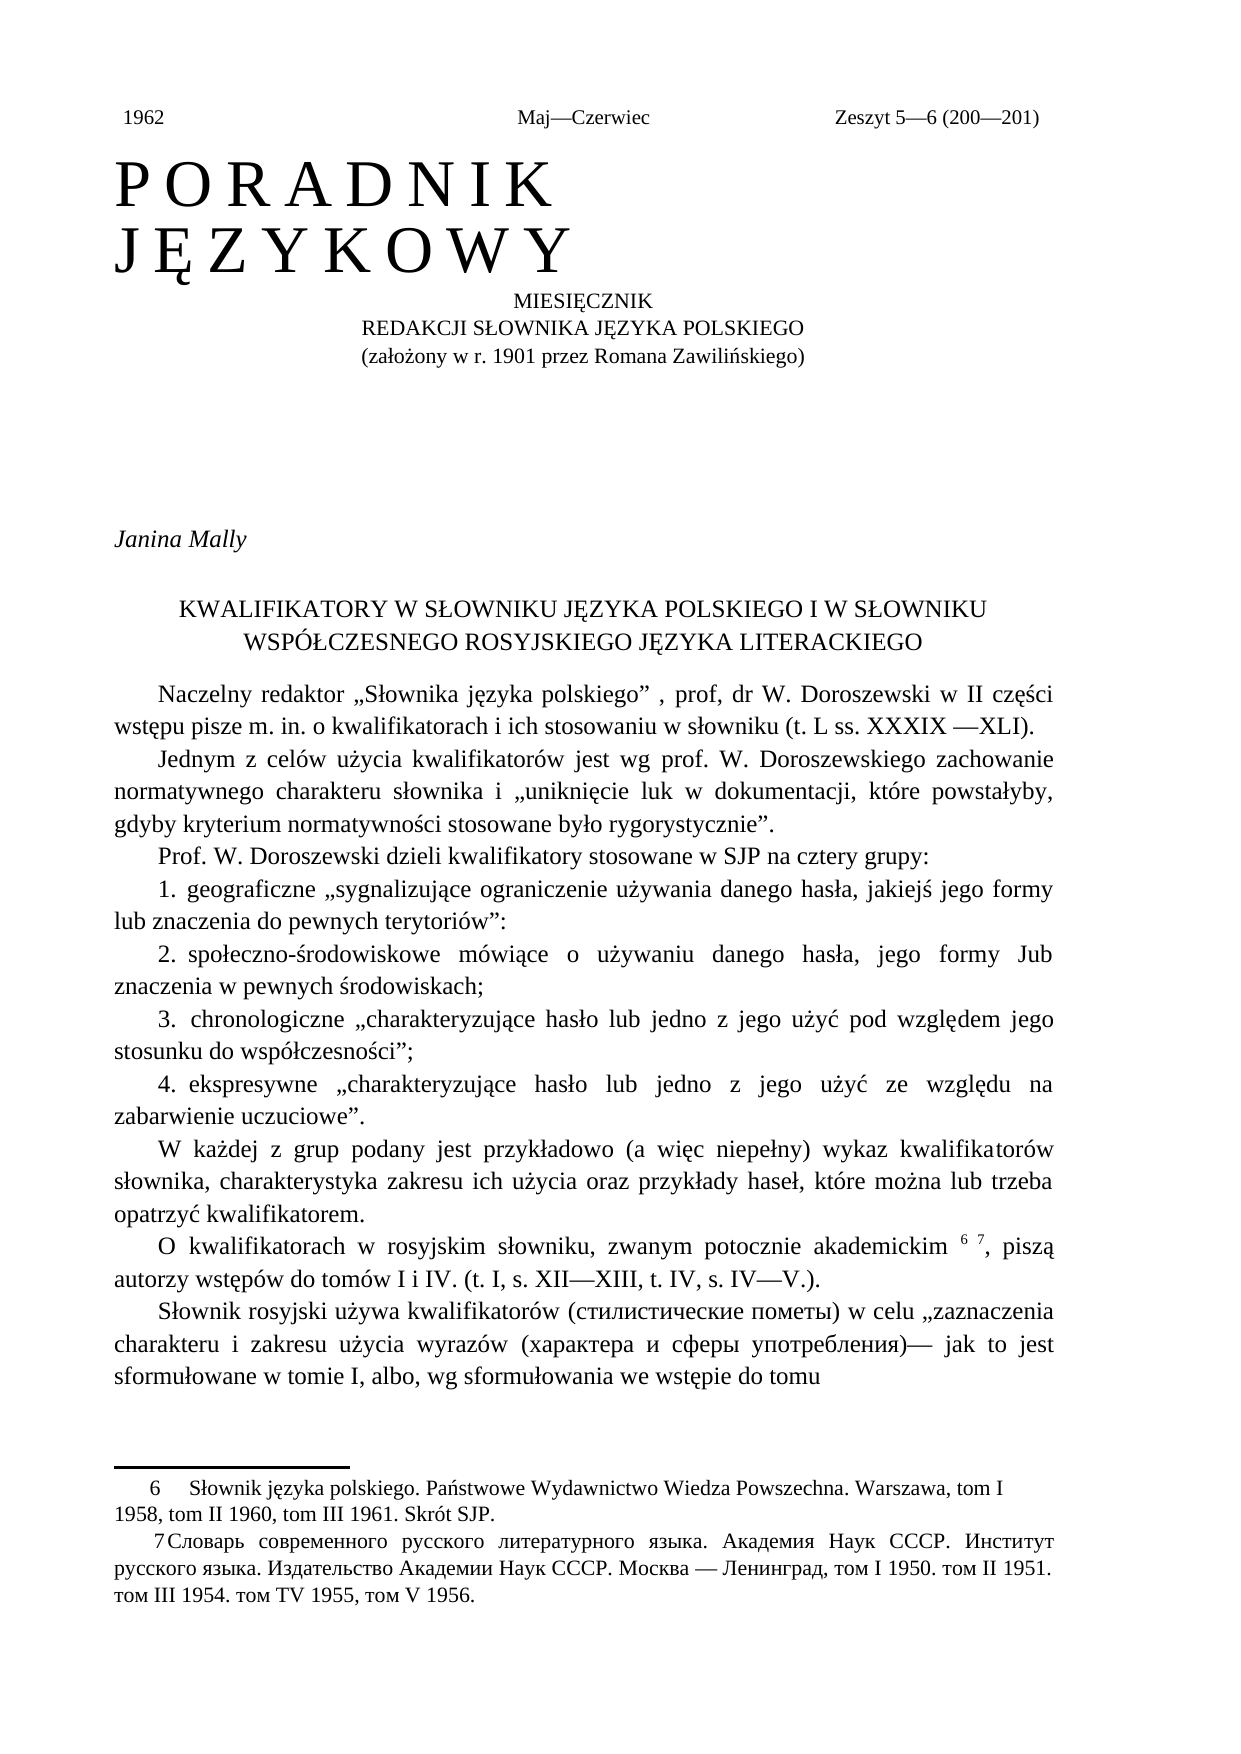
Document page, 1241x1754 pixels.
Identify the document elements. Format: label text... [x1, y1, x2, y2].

list chronologiczne „charakteryzujące hasło lub jedno z jego użyć pod względem jego stosunku do współczesności”; [114, 1001, 1054, 1066]
text Naczelny redaktor „Słownika języka polskiego” , prof, dr W. Doroszewski w II części wstępu pisze m. in. o kwalifikatorach i ich stosowaniu w słowniku (t. L ss. XXXIX —XLI). [114, 676, 1054, 741]
list geograficzne „sygnalizujące ograniczenie używania danego hasła, jakiejś jego formy lub znaczenia do pewnych terytoriów”: [114, 871, 1054, 936]
text Słownik rosyjski używa kwalifikatorów (стилистические пометы) w celu „zaznaczenia charakteru i zakresu użycia wyrazów (характера и сферы употребления)— jak to jest sformułowane w tomie I, albo, wg sformułowania we wstępie do tomu [114, 1293, 1054, 1391]
list społeczno-środowiskowe mówiące o używaniu danego hasła, jego formy Jub znaczenia w pewnych środowiskach; [114, 936, 1054, 1001]
text W każdej z grup podany jest przykładowo (a więc niepełny) wykaz kwalifikatorów słownika, charakterystyka zakresu ich użycia oraz przykłady haseł, które można lub trzeba opatrzyć kwalifikatorem. [114, 1131, 1054, 1228]
text MIESIĘCZNIK [114, 286, 1052, 314]
text Prof. W. Doroszewski dzieli kwalifikatory stosowane w SJP na cztery grupy: [114, 838, 1054, 871]
list ekspresywne „charakteryzujące hasło lub jedno z jego użyć ze względu na zabarwienie uczuciowe”. [114, 1066, 1054, 1131]
text KWALIFIKATORY W SŁOWNIKU JĘZYKA POLSKIEGO I W SŁOWNIKU WSPÓŁCZESNEGO ROSYJSKIEGO JĘZYKA LITERACKIEGO [114, 591, 1052, 657]
text Jednym z celów użycia kwalifikatorów jest wg prof. W. Doroszewskiego zachowanie normatywnego charakteru słownika i „uniknięcie luk w dokumentacji, które powstałyby, gdyby kryterium normatywności stosowane było rygorystycznie”. [114, 741, 1054, 838]
text REDAKCJI SŁOWNIKA JĘZYKA POLSKIEGO (założony w r. 1901 przez Romana Zawilińskiego) [114, 314, 1052, 369]
text PORADNIK JĘZYKOWY [114, 153, 1054, 286]
text Janina Mally [114, 527, 1054, 552]
text O kwalifikatorach w rosyjskim słowniku, zwanym potocznie akademickim , piszą autorzy wstępów do tomów I i IV. (t. I, s. XII—XIII, t. IV, s. IV—V.). [114, 1228, 1054, 1293]
